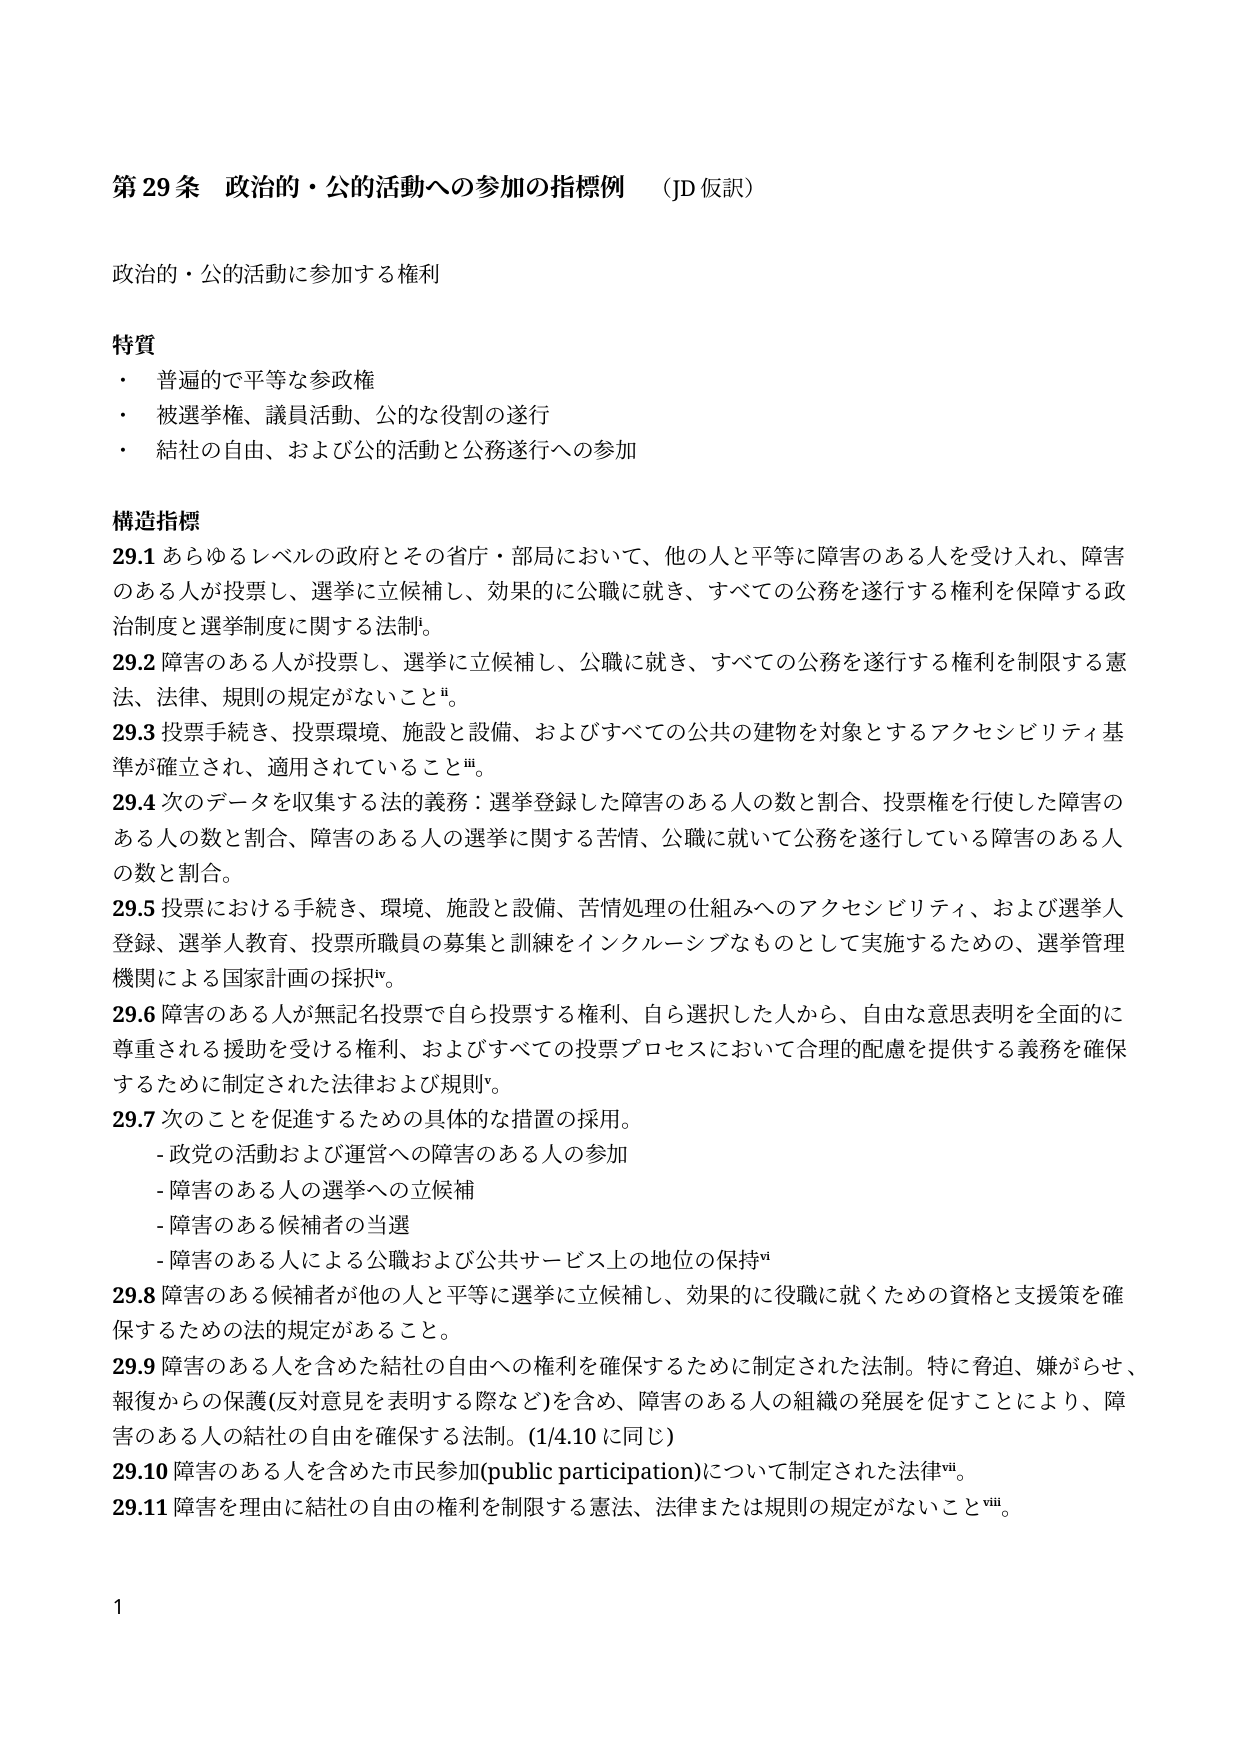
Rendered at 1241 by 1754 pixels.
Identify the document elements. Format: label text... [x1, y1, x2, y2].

text - 障害のある人の選挙への立候補 [157, 1171, 1128, 1206]
text 29.7 次のことを促進するための具体的な措置の採用。 [112, 1101, 1128, 1136]
text 29.1 あらゆるレベルの政府とその省庁・部局において、他の人と平等に障害のある人を受け入れ、障害のある人が投票し、選挙に立候補し、効果的に公職に就き、すべての公務を遂行する権利を保障する政治制度と選挙制度に関する法制。 [112, 537, 1128, 643]
text 29.2 障害のある人が投票し、選挙に立候補し、公職に就き、すべての公務を遂行する権利を制限する憲法、法律、規則の規定がないこと。 [112, 643, 1128, 713]
text 29.4 次のデータを収集する法的義務：選挙登録した障害のある人の数と割合、投票権を行使した障害のある人の数と割合、障害のある人の選挙に関する苦情、公職に就いて公務を遂行している障害のある人の数と割合。 [112, 784, 1128, 889]
text 構造指標 [112, 502, 1128, 537]
text 29.10 障害のある人を含めた市民参加(public participation)について制定された法律。 [112, 1453, 1128, 1488]
text 政治的・公的活動に参加する権利 [112, 256, 1128, 291]
text 29.5 投票における手続き、環境、施設と設備、苦情処理の仕組みへのアクセシビリティ、および選挙人登録、選挙人教育、投票所職員の募集と訓練をインクルーシブなものとして実施するための、選挙管理機関による国家計画の採択。 [112, 889, 1128, 995]
text 29.11 障害を理由に結社の自由の権利を制限する憲法、法律または規則の規定がないこと。 [112, 1488, 1128, 1523]
text - 障害のある候補者の当選 [157, 1206, 1128, 1241]
text 第29条 政治的・公的活動への参加の指標例 （JD仮訳） [112, 150, 1128, 220]
text 29.8 障害のある候補者が他の人と平等に選挙に立候補し、効果的に役職に就くための資格と支援策を確保するための法的規定があること。 [112, 1277, 1128, 1347]
text ・ 普遍的で平等な参政権 [112, 361, 1128, 396]
text 29.9 障害のある人を含めた結社の自由への権利を確保するために制定された法制。特に脅迫、嫌がらせ、報復からの保護(反対意見を表明する際など)を含め、障害のある人の組織の発展を促すことにより、障害のある人の結社の自由を確保する法制。(1/4.10に同じ) [112, 1347, 1128, 1453]
text 29.3 投票手続き、投票環境、施設と設備、およびすべての公共の建物を対象とするアクセシビリティ基準が確立され、適用されていること。 [112, 713, 1128, 784]
text - 障害のある人による公職および公共サービス上の地位の保持 [157, 1241, 1128, 1277]
text ・ 被選挙権、議員活動、公的な役割の遂行 [112, 396, 1128, 432]
text ・ 結社の自由、および公的活動と公務遂行への参加 [112, 432, 1128, 467]
text - 政党の活動および運営への障害のある人の参加 [157, 1136, 1128, 1171]
text 29.6 障害のある人が無記名投票で自ら投票する権利、自ら選択した人から、自由な意思表明を全面的に尊重される援助を受ける権利、およびすべての投票プロセスにおいて合理的配慮を提供する義務を確保するために制定された法律および規則。 [112, 995, 1128, 1101]
text 特質 [112, 326, 1128, 361]
